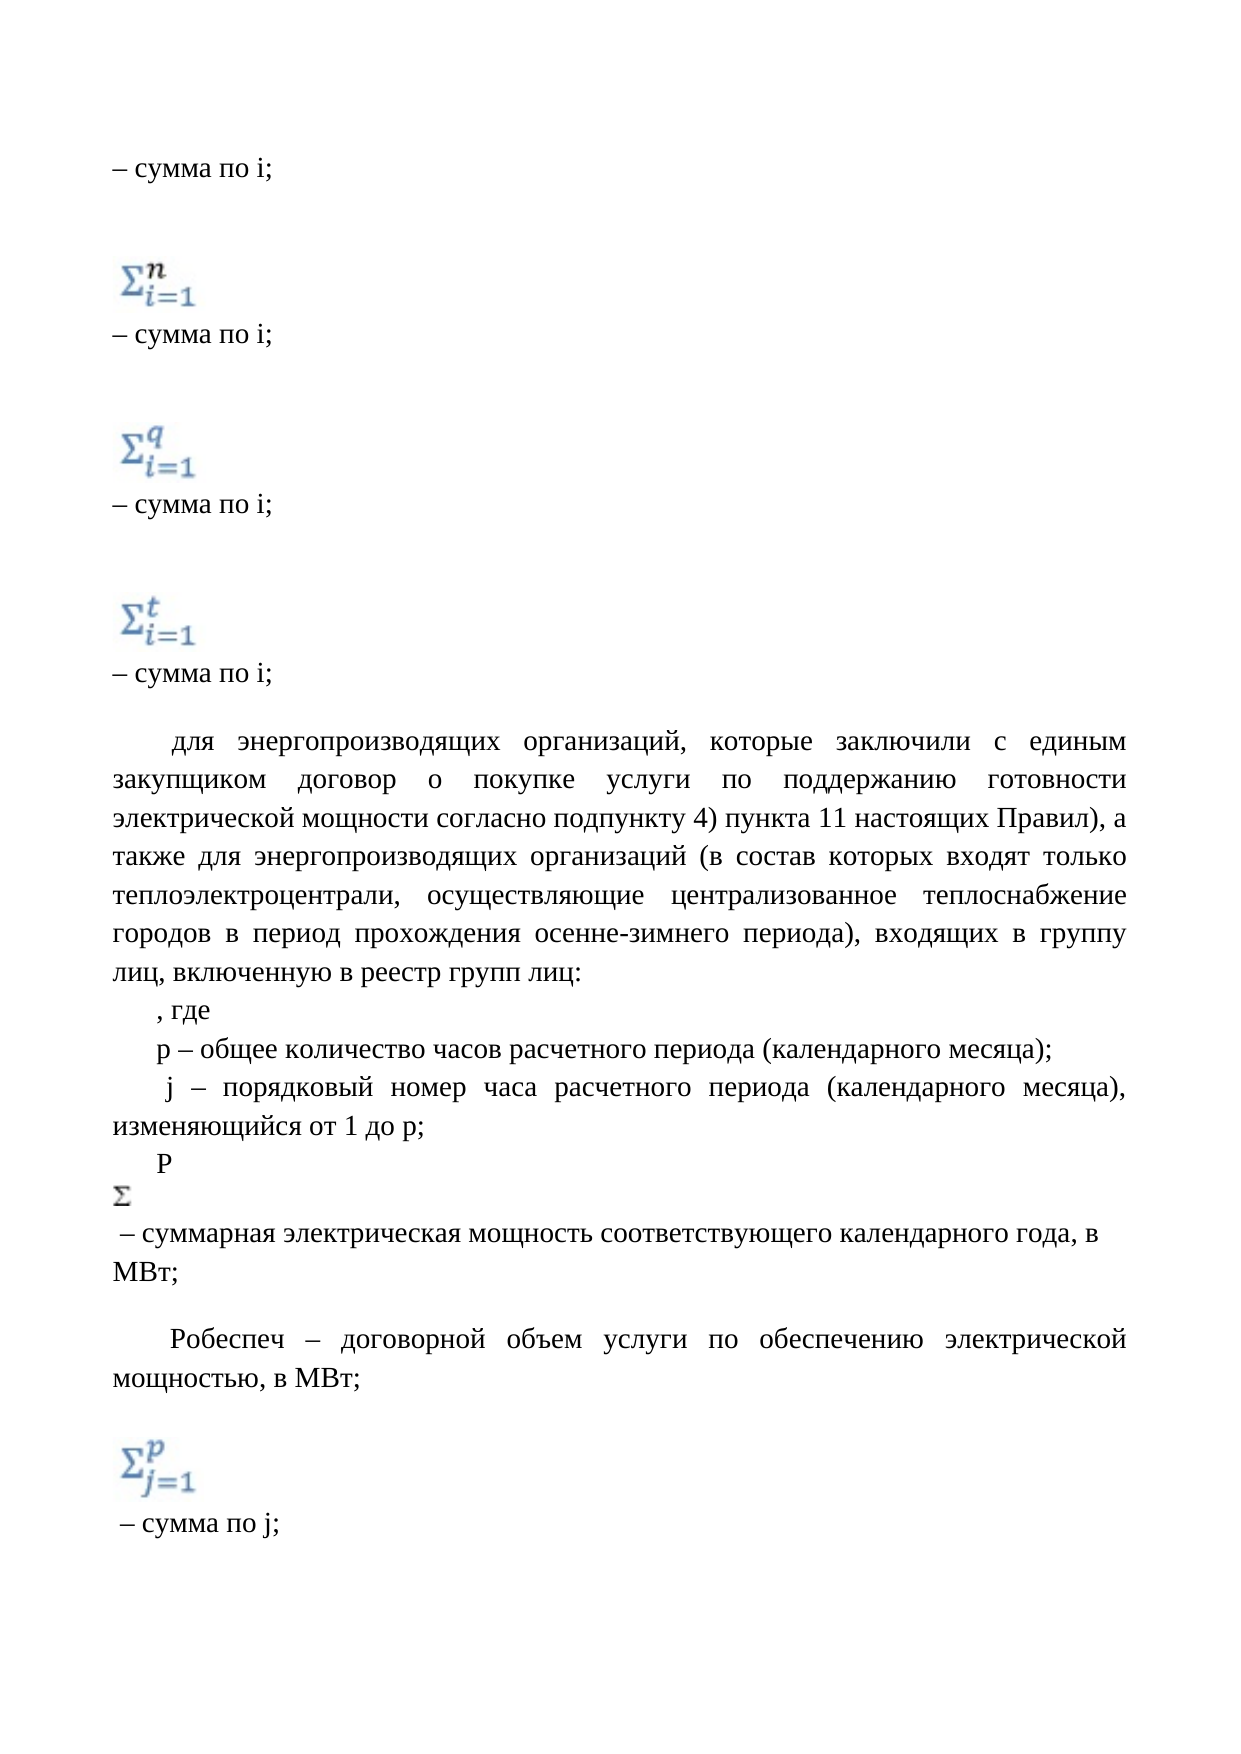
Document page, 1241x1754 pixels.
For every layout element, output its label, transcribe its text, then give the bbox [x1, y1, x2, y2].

text – сумма по i; [112, 150, 1128, 214]
text , где [112, 992, 1128, 1026]
picture [112, 422, 207, 483]
text Робеспеч – договорной объем услуги по обеспечению электрической мощностью, в МВт; [112, 1321, 1128, 1393]
text – сумма по i; [112, 316, 1128, 380]
text Р [112, 1147, 1128, 1180]
text – сумма по j; [112, 1506, 1128, 1569]
picture [112, 1185, 132, 1206]
picture [112, 256, 207, 313]
text – суммарная электрическая мощность соответствующего календарного года, в МВт; [112, 1215, 1128, 1318]
picture [112, 592, 207, 652]
text – сумма по i; [112, 655, 1128, 719]
text – сумма по i; [112, 487, 1128, 550]
picture [112, 1437, 205, 1502]
text p – общее количество часов расчетного периода (календарного месяца); [112, 1031, 1128, 1064]
text для энергопроизводящих организаций, которые заключили с единым закупщиком договор о покупке услуги по поддержанию готовности электрической мощности согласно подпункту 4) пункта 11 настоящих Правил), а также для энергопроизводящих организаций (в состав которых входят только теплоэлектроцентрали, осуществляющие централизованное теплоснабжение городов в период прохождения осенне-зимнего периода), входящих в группу лиц, включенную в реестр групп лиц: [112, 723, 1128, 987]
text j – порядковый номер часа расчетного периода (календарного месяца), изменяющийся от 1 до p; [112, 1069, 1128, 1142]
